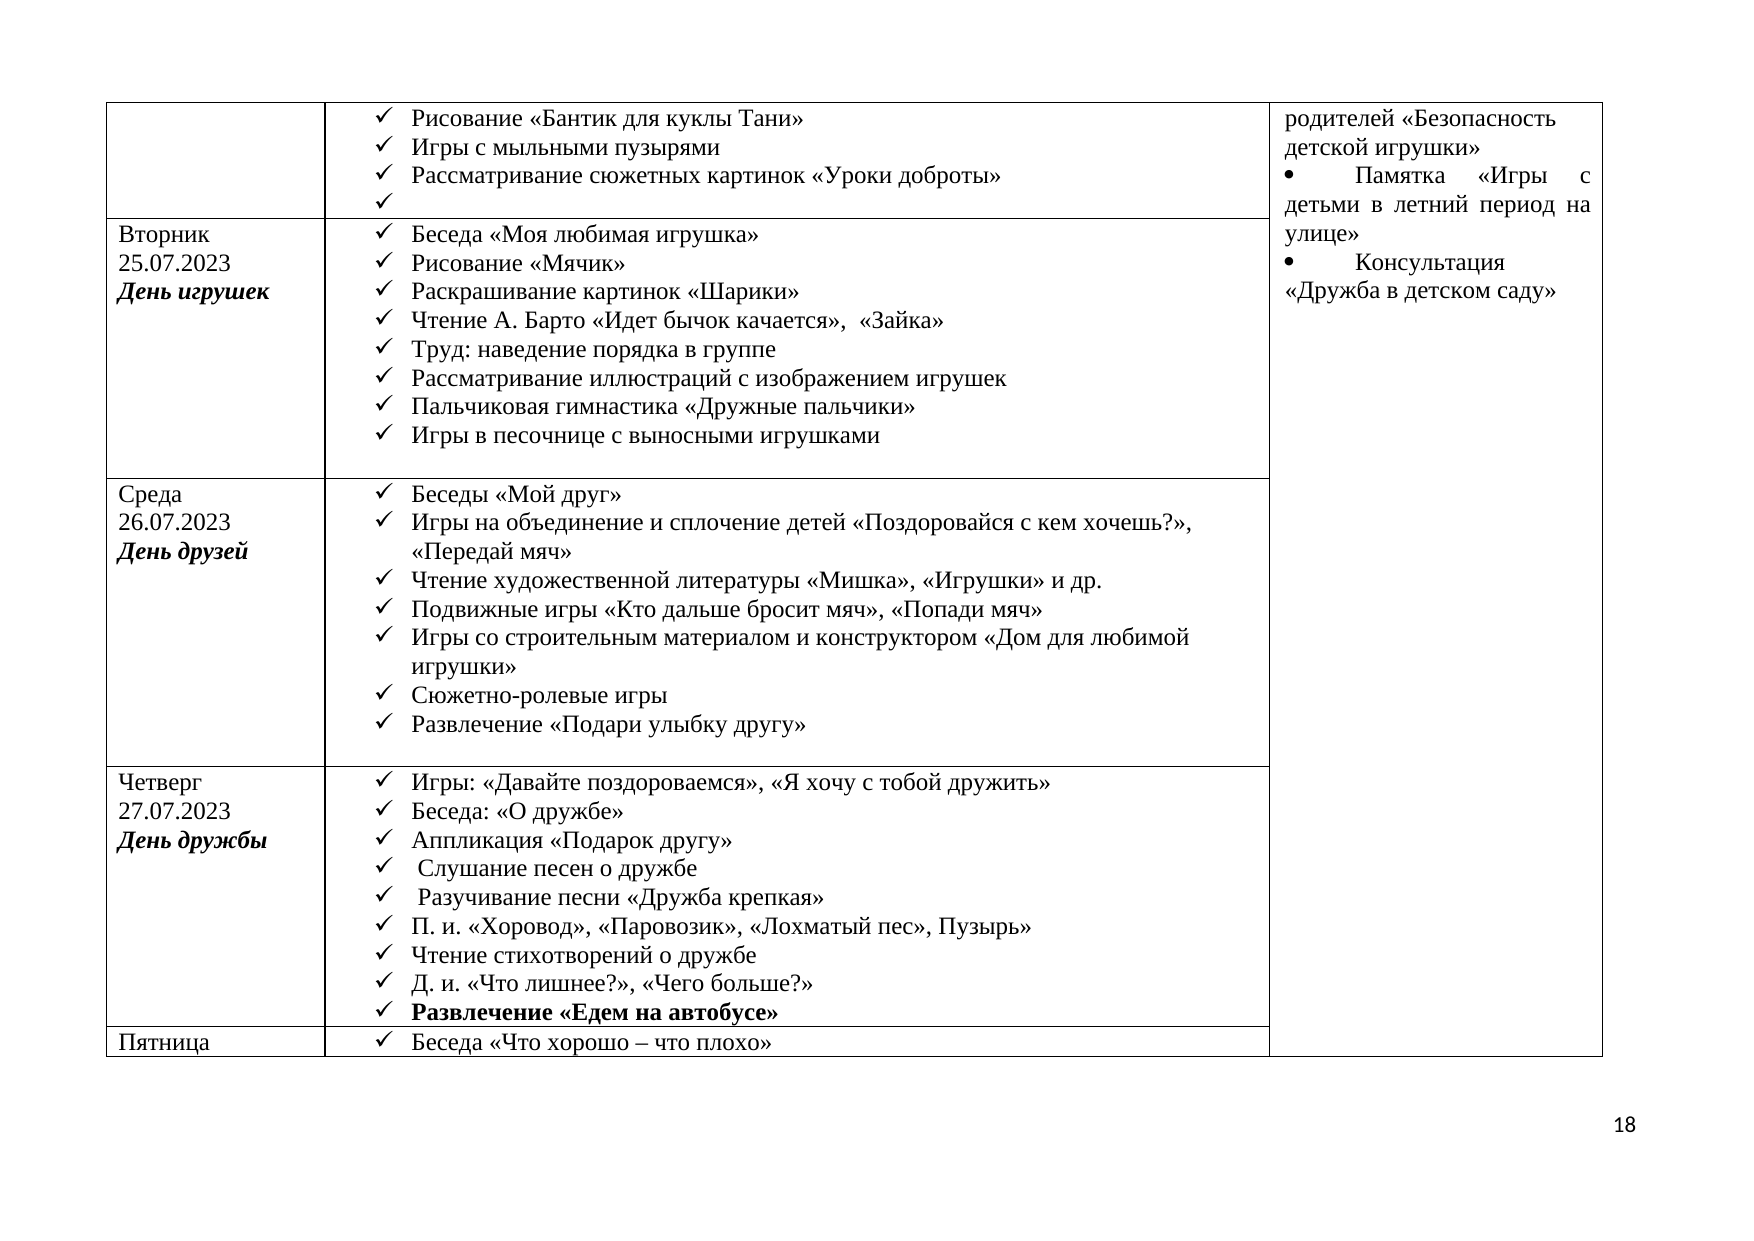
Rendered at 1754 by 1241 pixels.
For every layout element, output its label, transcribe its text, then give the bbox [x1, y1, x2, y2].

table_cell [107, 1027, 324, 1056]
table_cell Беседа «Моя любимая игрушка» Рисование «Мячик» Раскрашивание картинок «Шарики» Чтение А. Барто «Идет бычок качается», «Зайка» Труд: наведение порядка в группе Рассматривание иллюстраций с изображением игрушек Пальчиковая гимнастика «Дружные пальчики» Игры в песочнице с выносными игрушками [326, 219, 1269, 478]
table_cell Среда 26.07.2023 День друзей [107, 479, 324, 766]
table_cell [1270, 103, 1602, 1056]
table_cell Четверг 27.07.2023 День дружбы [107, 767, 324, 1026]
table_cell Игры: «Давайте поздороваемся», «Я хочу с тобой дружить» Беседа: «О дружбе» Аппликация «Подарок другу» Слушание песен о дружбе Разучивание песни «Дружба крепкая» П. и. «Хоровод», «Паровозик», «Лохматый пес», Пузырь» Чтение стихотворений о дружбе Д. и. «Что лишнее?», «Чего больше?» Развлечение «Едем на автобусе» [326, 767, 1269, 1026]
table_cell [326, 103, 1269, 218]
table_cell Вторник 25.07.2023 День игрушек [107, 219, 324, 478]
table_cell Беседы «Мой друг» Игры на объединение и сплочение детей «Поздоровайся с кем хочешь?», «Передай мяч» Чтение художественной литературы «Мишка», «Игрушки» и др. Подвижные игры «Кто дальше бросит мяч», «Попади мяч» Игры со строительным материалом и конструктором «Дом для любимой игрушки» Сюжетно-ролевые игры Развлечение «Подари улыбку другу» [326, 479, 1269, 766]
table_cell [326, 1027, 1269, 1056]
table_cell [107, 103, 324, 218]
